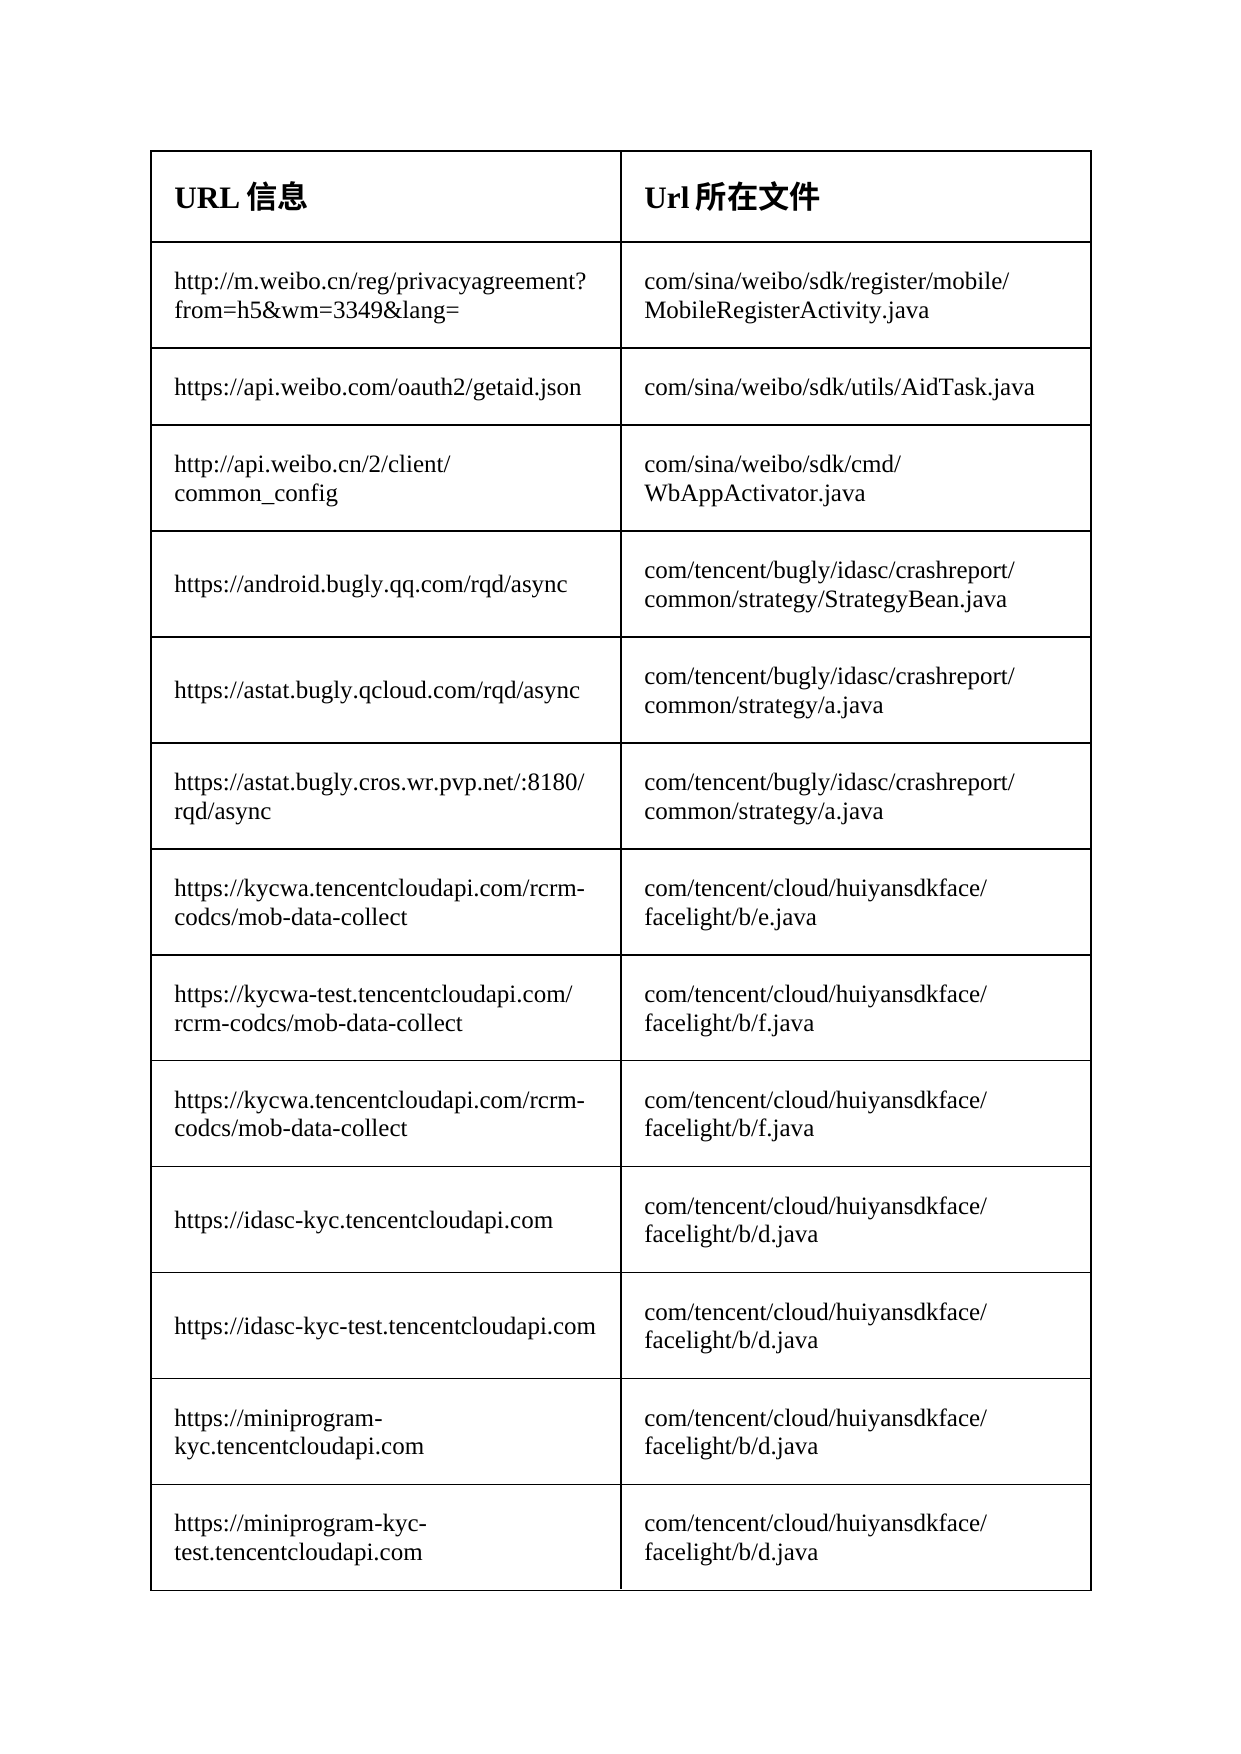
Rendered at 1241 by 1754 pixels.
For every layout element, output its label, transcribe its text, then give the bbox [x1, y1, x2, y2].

table_cell https://kycwa.tencentcloudapi.com/rcrm-codcs/mob-data-collect [152, 850, 620, 954]
table_cell https://idasc-kyc-test.tencentcloudapi.com [152, 1273, 620, 1378]
table_cell http://m.weibo.cn/reg/privacyagreement?from=h5&wm=3349&lang= [152, 243, 620, 347]
table_cell https://astat.bugly.cros.wr.pvp.net/:8180/rqd/async [152, 744, 620, 848]
table_cell com/tencent/cloud/huiyansdkface/facelight/b/d.java [622, 1273, 1090, 1378]
table_cell com/tencent/cloud/huiyansdkface/facelight/b/e.java [622, 850, 1090, 954]
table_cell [622, 243, 1090, 347]
table_cell https://kycwa-test.tencentcloudapi.com/rcrm-codcs/mob-data-collect [152, 956, 620, 1060]
table_cell https://api.weibo.com/oauth2/getaid.json [152, 349, 620, 424]
table_cell https://idasc-kyc.tencentcloudapi.com [152, 1167, 620, 1272]
table_header Url所在文件 [622, 152, 1090, 241]
table_cell com/tencent/cloud/huiyansdkface/facelight/b/d.java [622, 1485, 1090, 1589]
table_cell com/sina/weibo/sdk/utils/AidTask.java [622, 349, 1090, 424]
table_cell https://miniprogram-kyc.tencentcloudapi.com [152, 1379, 620, 1483]
table_cell https://android.bugly.qq.com/rqd/async [152, 532, 620, 636]
table_cell com/tencent/cloud/huiyansdkface/facelight/b/f.java [622, 956, 1090, 1060]
table_cell com/tencent/bugly/idasc/crashreport/common/strategy/StrategyBean.java [622, 532, 1090, 636]
table_cell com/tencent/bugly/idasc/crashreport/common/strategy/a.java [622, 638, 1090, 742]
table_cell http://api.weibo.cn/2/client/common_config [152, 426, 620, 530]
table_header URL信息 [152, 152, 620, 241]
table_cell com/tencent/cloud/huiyansdkface/facelight/b/f.java [622, 1061, 1090, 1166]
table_cell com/tencent/bugly/idasc/crashreport/common/strategy/a.java [622, 744, 1090, 848]
table_cell https://miniprogram-kyc-test.tencentcloudapi.com [152, 1485, 620, 1589]
table_cell com/tencent/cloud/huiyansdkface/facelight/b/d.java [622, 1167, 1090, 1272]
table_cell com/tencent/cloud/huiyansdkface/facelight/b/d.java [622, 1379, 1090, 1483]
table_cell https://astat.bugly.qcloud.com/rqd/async [152, 638, 620, 742]
table_cell https://kycwa.tencentcloudapi.com/rcrm-codcs/mob-data-collect [152, 1061, 620, 1166]
table_cell com/sina/weibo/sdk/cmd/WbAppActivator.java [622, 426, 1090, 530]
